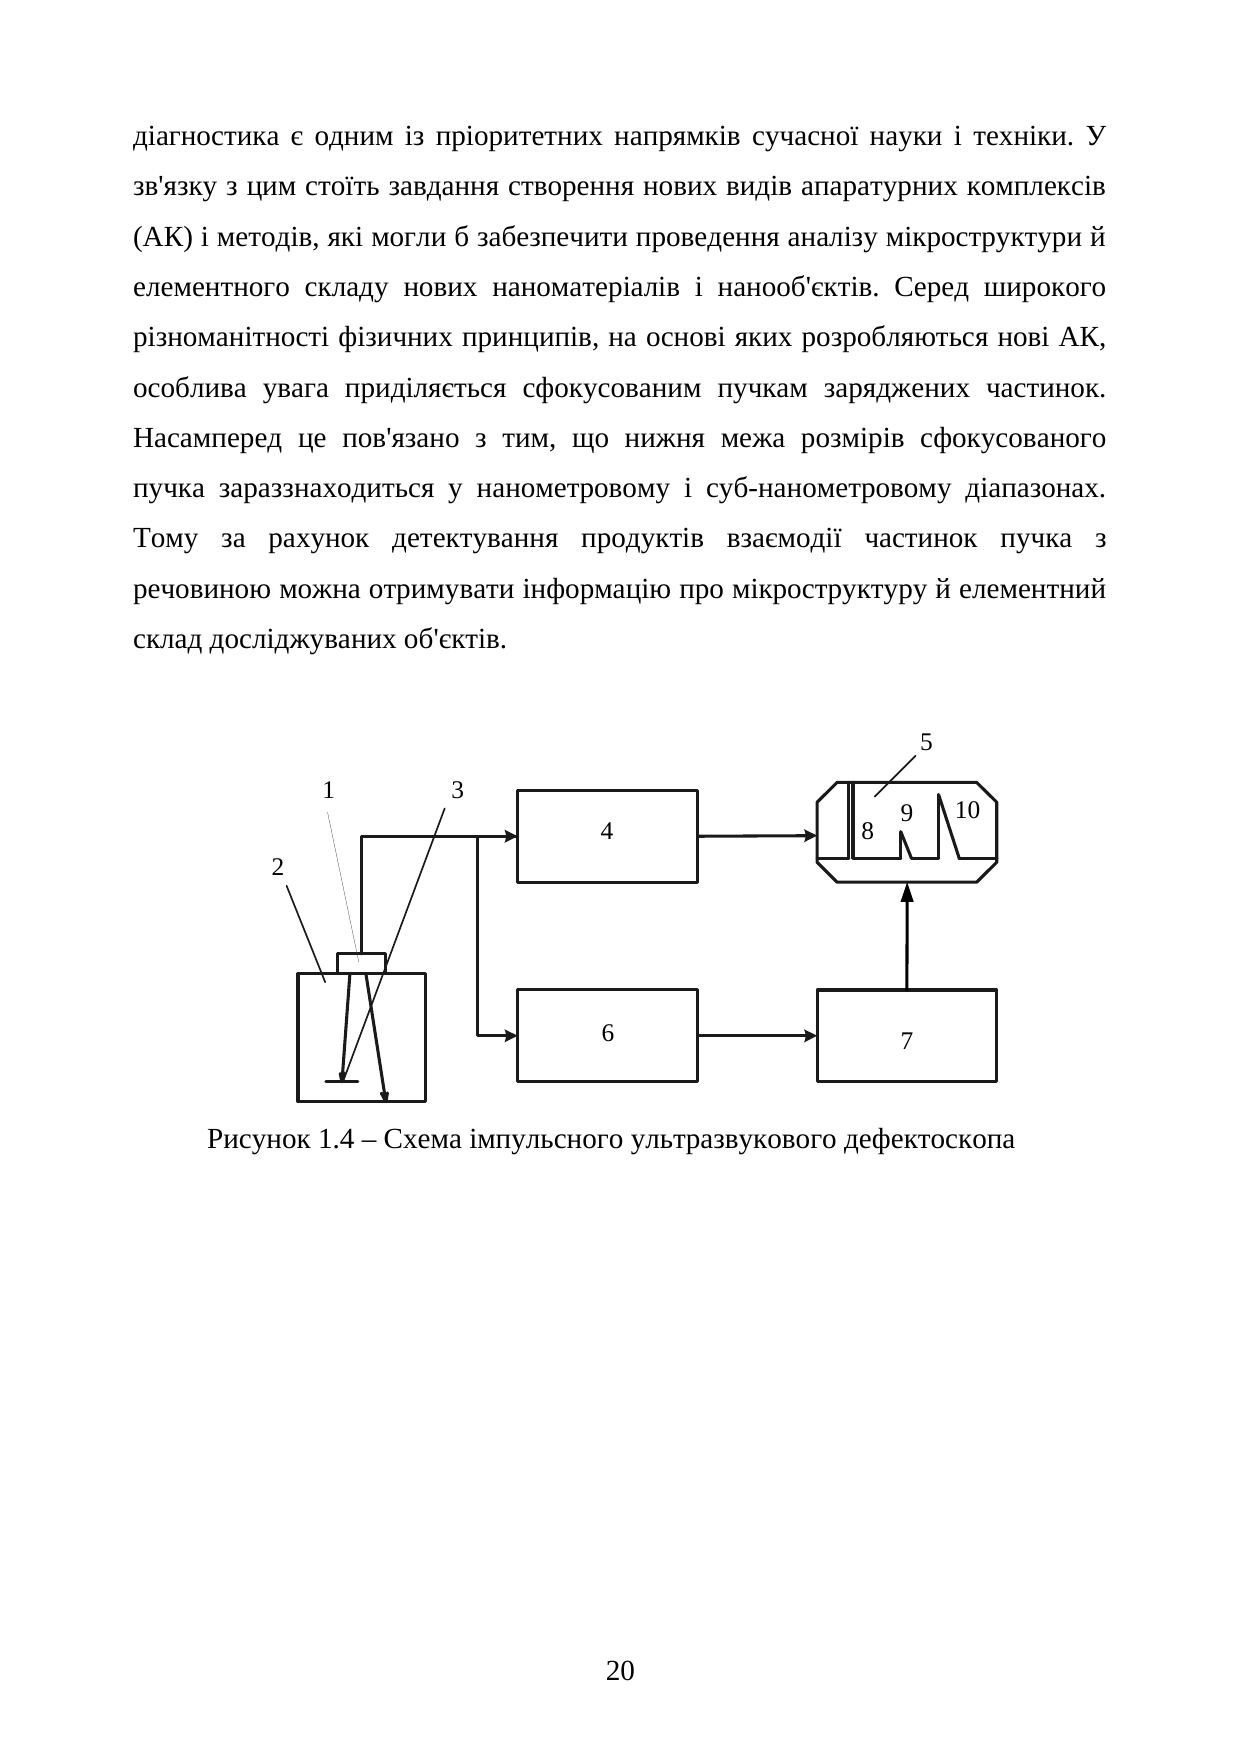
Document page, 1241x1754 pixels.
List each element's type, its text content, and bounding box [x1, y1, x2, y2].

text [133, 118, 1107, 655]
text Рисунок 1.4 – Схема імпульсного ультразвукового дефектоскопа [133, 1122, 1107, 1155]
